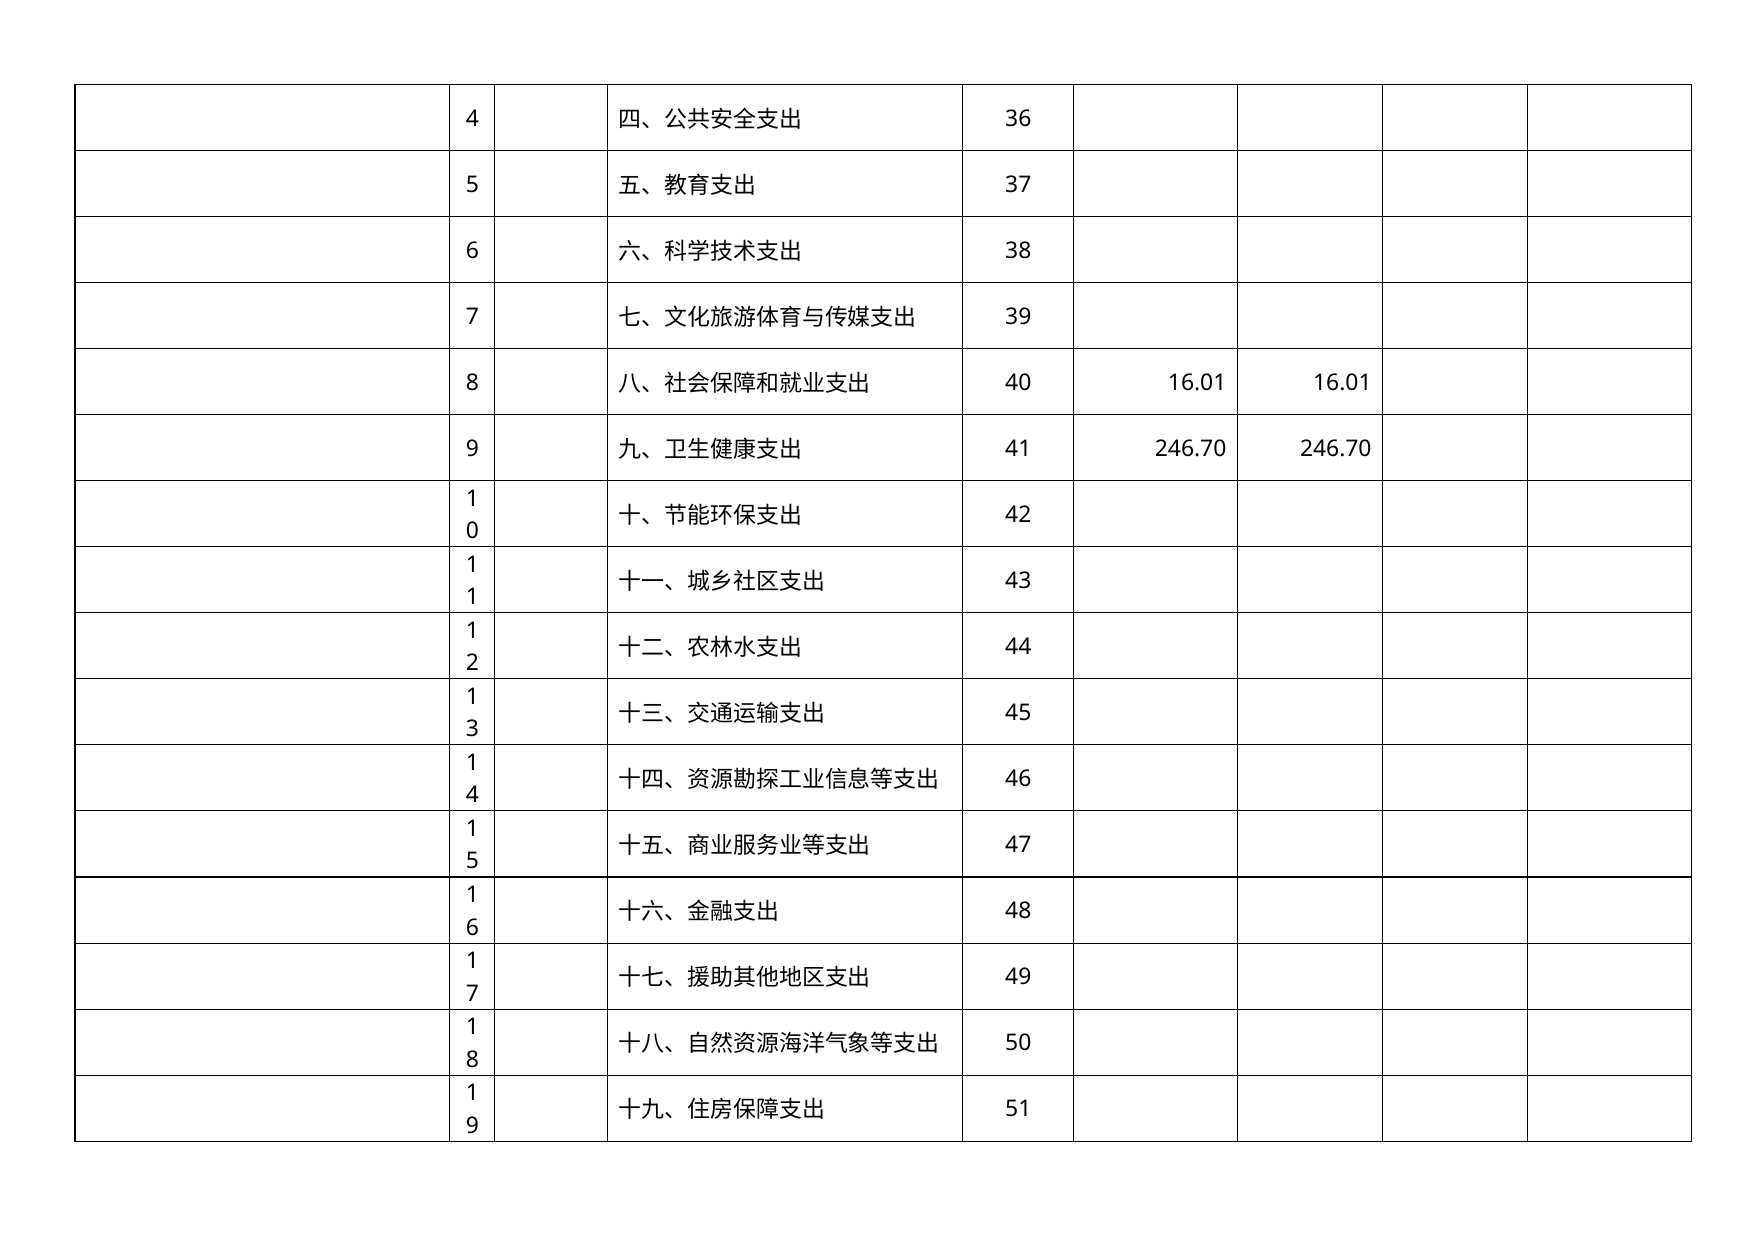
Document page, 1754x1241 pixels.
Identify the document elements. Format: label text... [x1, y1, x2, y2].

table_cell [76, 481, 449, 546]
table_cell 八、社会保障和就业支出 [608, 349, 962, 414]
table_cell 49 [963, 944, 1073, 1008]
table_cell [495, 151, 607, 216]
table_cell 18 [450, 1010, 494, 1074]
table_cell [1074, 878, 1237, 942]
table_cell [1383, 613, 1527, 678]
table_cell [1383, 679, 1527, 744]
table_cell [1383, 745, 1527, 810]
table_cell [1528, 811, 1691, 876]
table_cell [1528, 613, 1691, 678]
table_cell [1528, 1010, 1691, 1074]
table_cell 13 [450, 679, 494, 744]
table_cell [1074, 217, 1237, 282]
table_cell [1383, 1076, 1527, 1141]
table_cell 14 [450, 745, 494, 810]
table_cell [1528, 944, 1691, 1008]
table_cell [1238, 85, 1382, 150]
table_cell [1383, 878, 1527, 942]
table_cell 16.01 [1238, 349, 1382, 414]
table_cell [495, 944, 607, 1008]
table_cell 46 [963, 745, 1073, 810]
table_cell 19 [450, 1076, 494, 1141]
table_cell [1238, 944, 1382, 1008]
table_cell [495, 481, 607, 546]
table_cell 十六、金融支出 [608, 878, 962, 942]
table_cell [1074, 1010, 1237, 1074]
table_cell [76, 151, 449, 216]
table_cell 十二、农林水支出 [608, 613, 962, 678]
table_cell 九、卫生健康支出 [608, 415, 962, 480]
table_cell 6 [450, 217, 494, 282]
table_cell [76, 878, 449, 942]
table_cell [1383, 283, 1527, 348]
table_cell [1074, 745, 1237, 810]
table_cell 11 [450, 547, 494, 612]
table_cell 十九、住房保障支出 [608, 1076, 962, 1141]
table_cell 10 [450, 481, 494, 546]
table_cell [1238, 1076, 1382, 1141]
table_cell [1528, 283, 1691, 348]
table_cell [1383, 349, 1527, 414]
table_cell [1528, 217, 1691, 282]
table_cell [1238, 217, 1382, 282]
table_cell [76, 217, 449, 282]
table_cell [1528, 679, 1691, 744]
table_cell [1528, 481, 1691, 546]
table_cell [76, 349, 449, 414]
table_cell [76, 1010, 449, 1074]
table_cell [1383, 151, 1527, 216]
table_cell 47 [963, 811, 1073, 876]
table_cell [495, 745, 607, 810]
table_cell [76, 1076, 449, 1141]
table_cell 8 [450, 349, 494, 414]
table_cell [1238, 481, 1382, 546]
table_cell [76, 811, 449, 876]
table_cell [495, 679, 607, 744]
table_cell [1383, 217, 1527, 282]
table_cell 48 [963, 878, 1073, 942]
table_cell [1074, 85, 1237, 150]
table_cell [1528, 151, 1691, 216]
table_cell [495, 85, 607, 150]
table_cell [495, 283, 607, 348]
table_cell [495, 415, 607, 480]
table_cell [1074, 283, 1237, 348]
table_cell 五、教育支出 [608, 151, 962, 216]
table_cell [1238, 283, 1382, 348]
table_cell [495, 349, 607, 414]
table_cell [1528, 547, 1691, 612]
table_cell [76, 745, 449, 810]
table_cell 15 [450, 811, 494, 876]
table_cell 246.70 [1074, 415, 1237, 480]
table_cell 45 [963, 679, 1073, 744]
table_cell 十四、资源勘探工业信息等支出 [608, 745, 962, 810]
table_cell [1528, 1076, 1691, 1141]
table_cell [1383, 415, 1527, 480]
table_cell 36 [963, 85, 1073, 150]
table_cell 44 [963, 613, 1073, 678]
table_cell [1528, 85, 1691, 150]
table_cell [1528, 415, 1691, 480]
table_cell 38 [963, 217, 1073, 282]
table_cell [1528, 745, 1691, 810]
table_cell [1528, 349, 1691, 414]
table_cell 5 [450, 151, 494, 216]
table_cell [495, 217, 607, 282]
table_cell 十三、交通运输支出 [608, 679, 962, 744]
table_cell 十、节能环保支出 [608, 481, 962, 546]
table_cell 50 [963, 1010, 1073, 1074]
table_cell 十一、城乡社区支出 [608, 547, 962, 612]
table_cell [1074, 679, 1237, 744]
table_cell [76, 547, 449, 612]
table_cell [76, 415, 449, 480]
table_cell [76, 944, 449, 1008]
table_cell [1383, 811, 1527, 876]
table_cell [1074, 547, 1237, 612]
table_cell 37 [963, 151, 1073, 216]
table_cell 12 [450, 613, 494, 678]
table_cell [76, 283, 449, 348]
table_cell 17 [450, 944, 494, 1008]
table_cell 9 [450, 415, 494, 480]
table_cell 六、科学技术支出 [608, 217, 962, 282]
table_cell [1074, 481, 1237, 546]
table_cell [1074, 811, 1237, 876]
table_cell 四、公共安全支出 [608, 85, 962, 150]
table_cell [76, 85, 449, 150]
table_cell 十七、援助其他地区支出 [608, 944, 962, 1008]
table_cell [495, 1076, 607, 1141]
table_cell [1383, 944, 1527, 1008]
table_cell 十八、自然资源海洋气象等支出 [608, 1010, 962, 1074]
table_cell 41 [963, 415, 1073, 480]
table_cell [1238, 151, 1382, 216]
table_cell [1238, 745, 1382, 810]
table_cell [1238, 1010, 1382, 1074]
table_cell 16.01 [1074, 349, 1237, 414]
table_cell 7 [450, 283, 494, 348]
table_cell 4 [450, 85, 494, 150]
table_cell [1528, 878, 1691, 942]
table_cell 43 [963, 547, 1073, 612]
table_cell 16 [450, 878, 494, 942]
table_cell 42 [963, 481, 1073, 546]
table_cell [1238, 811, 1382, 876]
table_cell 39 [963, 283, 1073, 348]
table_cell [1383, 1010, 1527, 1074]
table_cell 246.70 [1238, 415, 1382, 480]
table_cell [495, 878, 607, 942]
table_cell [1238, 613, 1382, 678]
table_cell [1074, 944, 1237, 1008]
table_cell [495, 613, 607, 678]
table_cell 十五、商业服务业等支出 [608, 811, 962, 876]
table_cell [1383, 547, 1527, 612]
table_cell [1074, 1076, 1237, 1141]
table_cell [1238, 547, 1382, 612]
table_cell [1074, 151, 1237, 216]
table_cell 40 [963, 349, 1073, 414]
table_cell 七、文化旅游体育与传媒支出 [608, 283, 962, 348]
table_cell 51 [963, 1076, 1073, 1141]
table_cell [495, 1010, 607, 1074]
table_cell [1383, 85, 1527, 150]
table_cell [1074, 613, 1237, 678]
table_cell [1383, 481, 1527, 546]
table_cell [1238, 878, 1382, 942]
table_cell [76, 613, 449, 678]
table_cell [495, 547, 607, 612]
table_cell [1238, 679, 1382, 744]
table_cell [495, 811, 607, 876]
table_cell [76, 679, 449, 744]
